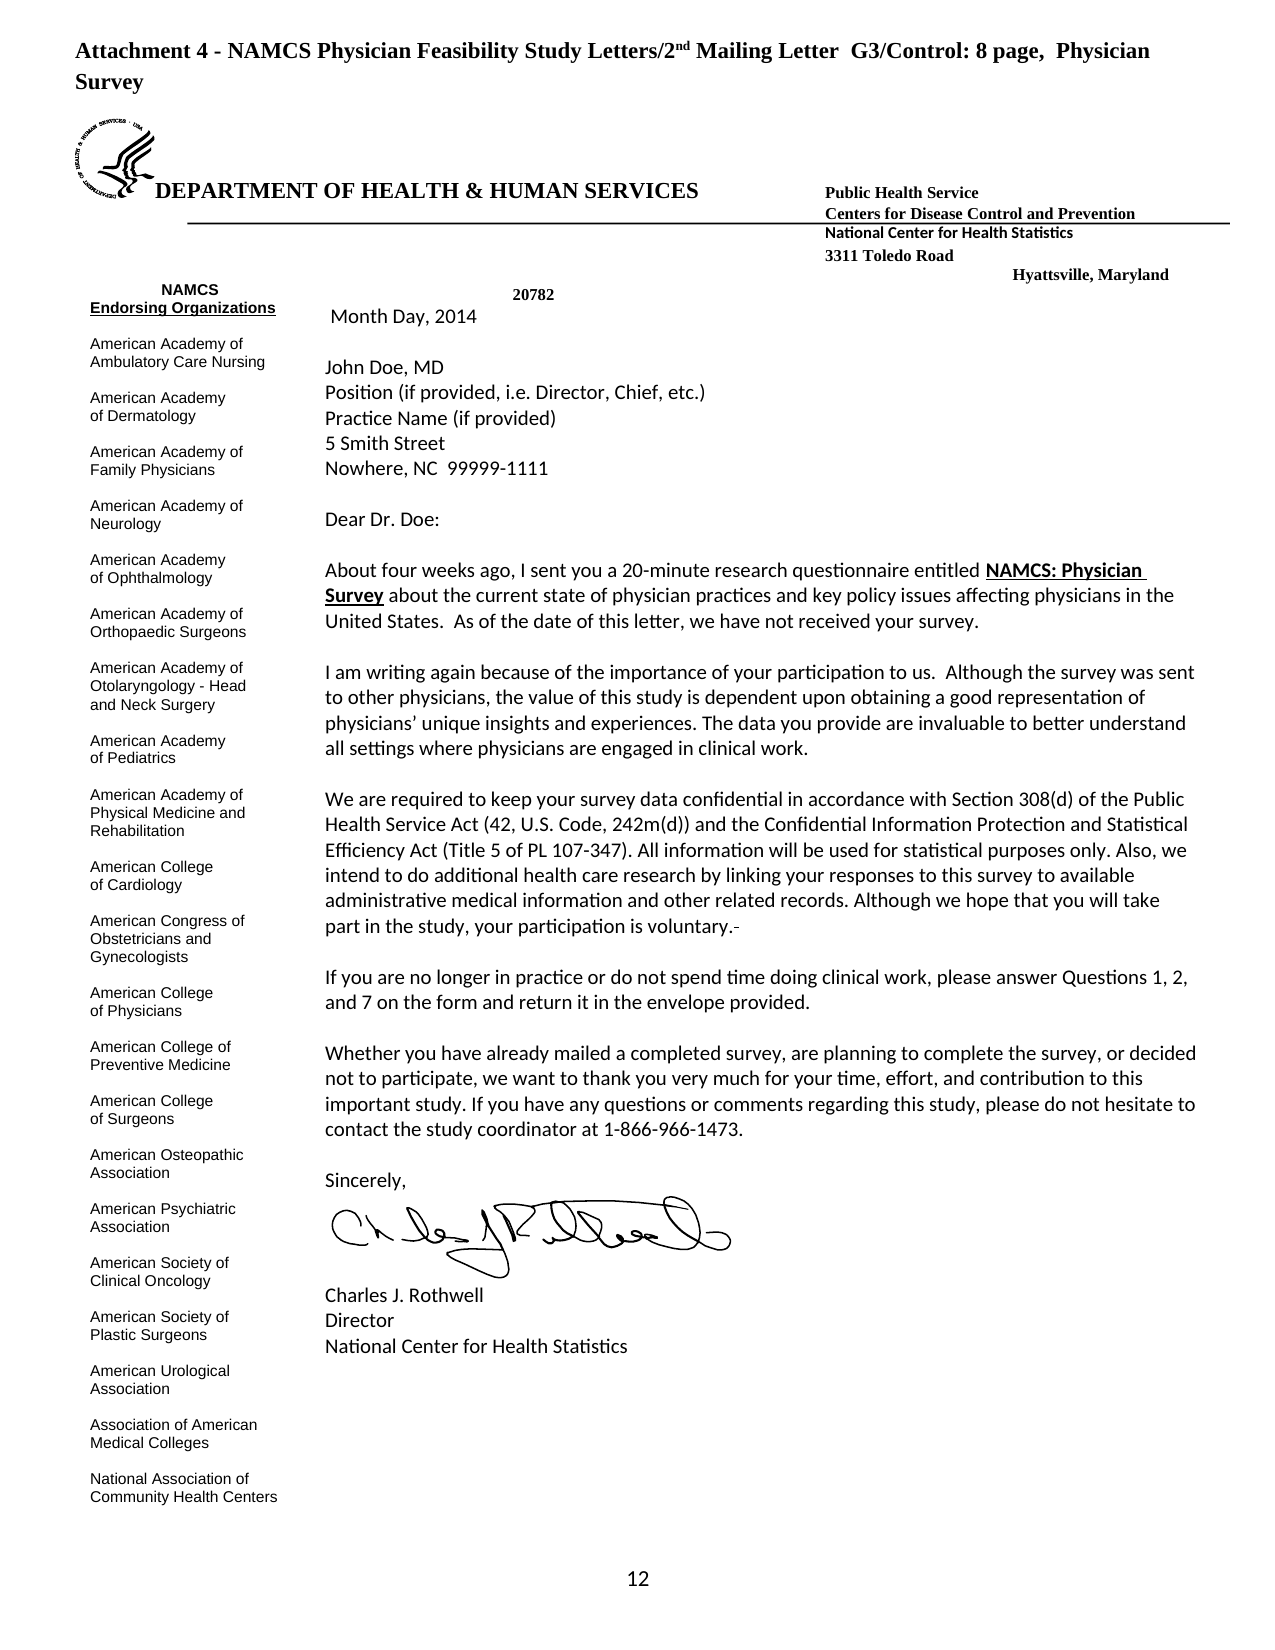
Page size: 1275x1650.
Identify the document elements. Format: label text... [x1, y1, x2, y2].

text Nowhere, NC 99999-1111 [305, 456, 1200, 481]
subtitle Hyattsville, Maryland 20782 [262, 265, 1200, 303]
text I am writing again because of the importance of your participation to us. Although the survey was sent to other physicians, the value of this study is dependent upon obtaining a good representation of physicians’ unique insights and experiences. The data you provide are invaluable to better understand all settings where physicians are engaged in clinical work. [305, 659, 1200, 761]
text Practice Name (if provided) [305, 405, 1200, 430]
text Sincerely, [305, 1167, 1200, 1193]
text Dear Dr. Doe: [305, 506, 1200, 532]
text Centers for Disease Control and Prevention [750, 203, 1200, 223]
text Position (if provided, i.e. Director, Chief, etc.) [305, 379, 1200, 405]
text National Center for Health Statistics [305, 1333, 1200, 1358]
text Attachment 4 - NAMCS Physician Feasibility Study Letters/2nd Mailing Letter G3/Control: 8 page, Physician Survey [75, 37, 1200, 94]
text Month Day, 2014 [305, 303, 1200, 329]
subtitle 3311 Toledo Road [750, 246, 1200, 265]
text 5 Smith Street [305, 430, 1200, 456]
text Whether you have already mailed a completed survey, are planning to complete the survey, or decided not to participate, we want to thank you very much for your time, effort, and contribution to this important study. If you have any questions or comments regarding this study, please do not hesitate to contact the study coordinator at 1-866-966-1473. [305, 1040, 1200, 1142]
text National Center for Health Statistics [75, 223, 1200, 243]
text If you are no longer in practice or do not spend time doing clinical work, please answer Questions 1, 2, and 7 on the form and return it in the envelope provided. [305, 964, 1200, 1015]
text Charles J. Rothwell [305, 1282, 1200, 1308]
text Director [305, 1308, 1200, 1333]
text We are required to keep your survey data confidential in accordance with Section 308(d) of the Public Health Service Act (42, U.S. Code, 242m(d)) and the Confidential Information Protection and Statistical Efficiency Act (Title 5 of PL 107-347). All information will be used for statistical purposes only. Also, we intend to do additional health care research by linking your responses to this survey to available administrative medical information and other related records. Although we hope that you will take part in the study, your participation is voluntary. [305, 786, 1200, 938]
text DEPARTMENT OF HEALTH & HUMAN SERVICES Public Health Service [75, 119, 1200, 203]
text John Doe, MD [305, 354, 1200, 379]
text About four weeks ago, I sent you a 20-minute research questionnaire entitled NAMCS: Physician Survey about the current state of physician practices and key policy issues affecting physicians in the United States. As of the date of this letter, we have not received your survey. [305, 557, 1200, 633]
